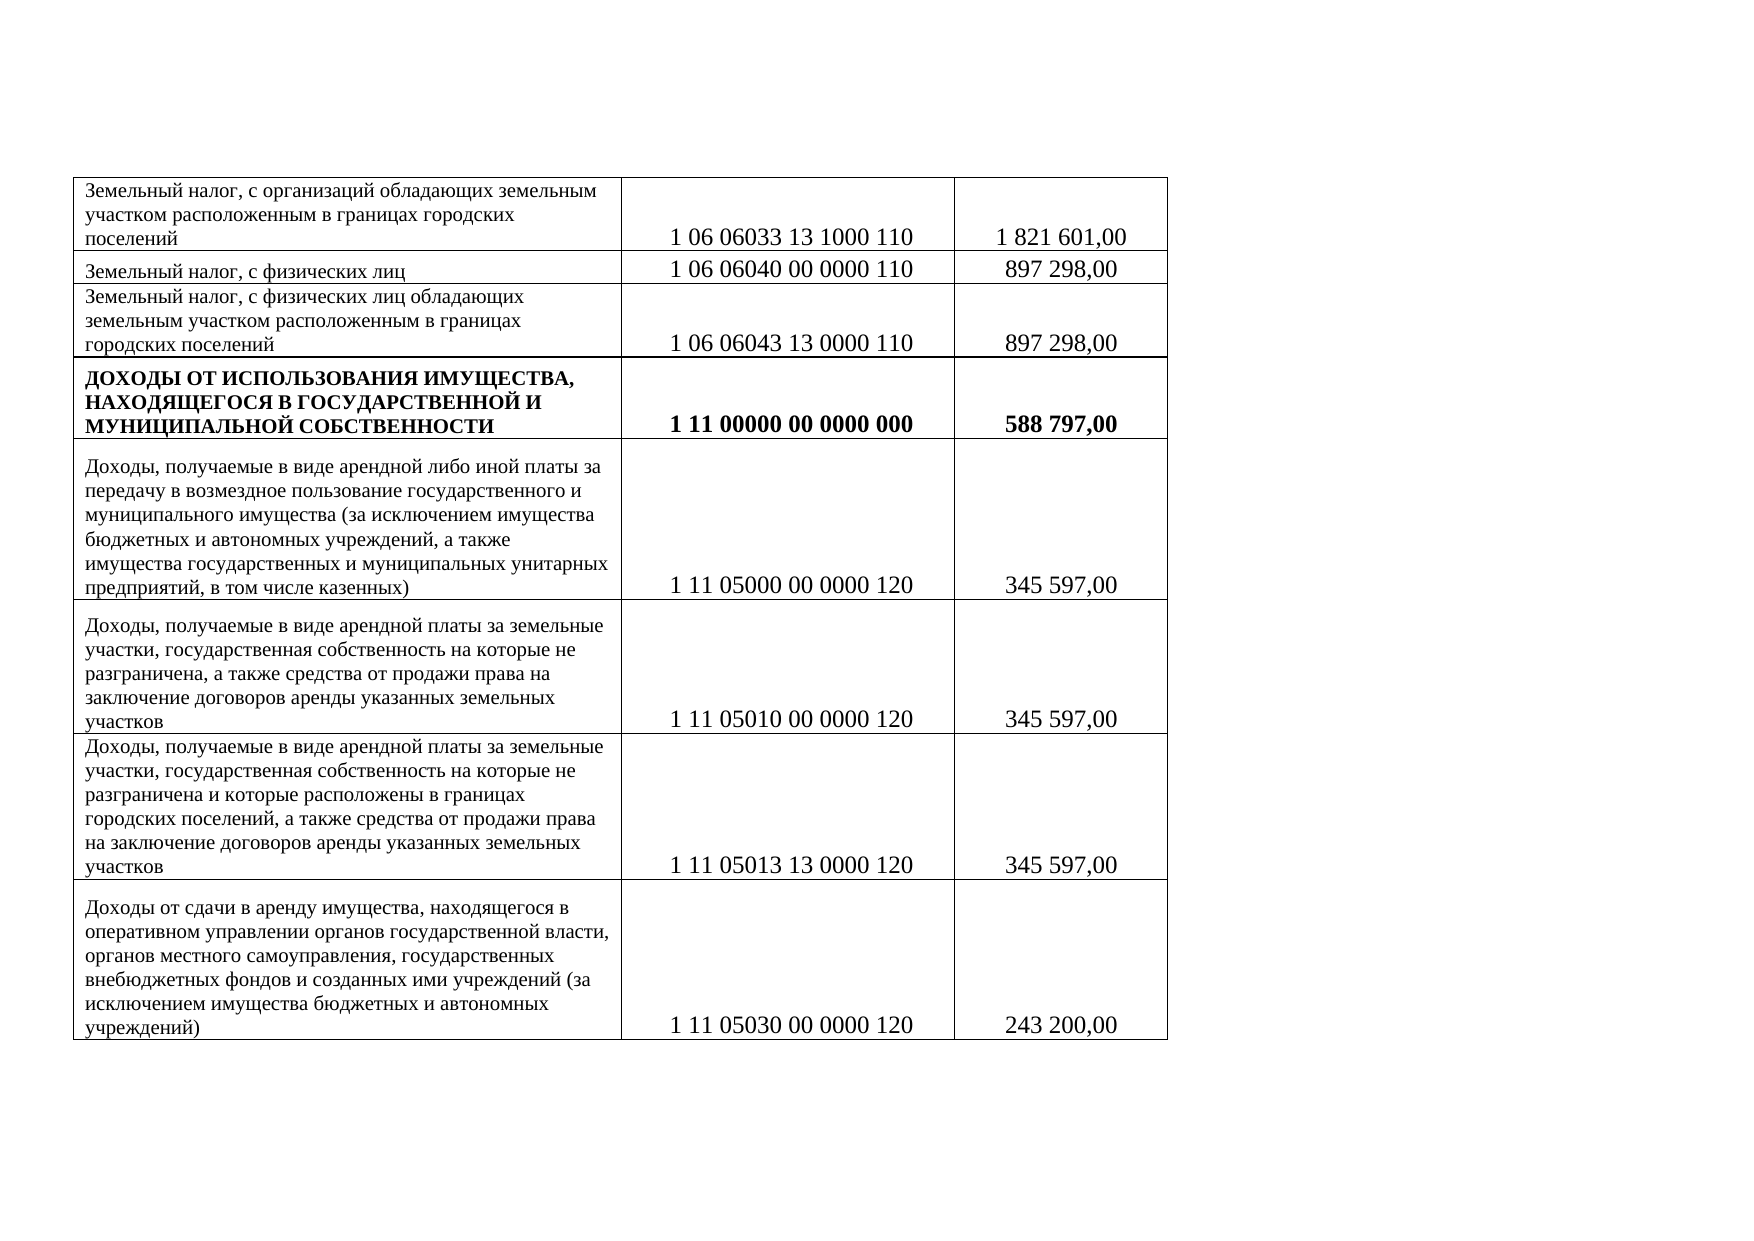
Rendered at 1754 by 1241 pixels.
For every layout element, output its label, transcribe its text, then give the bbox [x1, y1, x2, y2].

table_cell 1 11 05030 00 0000 120 [622, 880, 954, 1039]
table_cell 897 298,00 [955, 251, 1167, 283]
table_cell 1 06 06033 13 1000 110 [622, 178, 954, 250]
table_cell 1 11 05000 00 0000 120 [622, 439, 954, 599]
table_cell 897 298,00 [955, 284, 1167, 356]
table_cell 588 797,00 [955, 358, 1167, 438]
table_cell 345 597,00 [955, 600, 1167, 733]
table_cell Доходы, получаемые в виде арендной либо иной платы за передачу в возмездное пользование государственного и муниципального имущества (за исключением имущества бюджетных и автономных учреждений, а также имущества государственных и муниципальных унитарных предприятий, в том числе казенных) [74, 439, 621, 599]
table_cell 1 821 601,00 [955, 178, 1167, 250]
table_cell ДОХОДЫ ОТ ИСПОЛЬЗОВАНИЯ ИМУЩЕСТВА, НАХОДЯЩЕГОСЯ В ГОСУДАРСТВЕННОЙ И МУНИЦИПАЛЬНОЙ СОБСТВЕННОСТИ [74, 358, 621, 438]
table_cell 1 11 05010 00 0000 120 [622, 600, 954, 733]
table_cell 1 06 06040 00 0000 110 [622, 251, 954, 283]
table_cell Доходы от сдачи в аренду имущества, находящегося в оперативном управлении органов государственной власти, органов местного самоуправления, государственных внебюджетных фондов и созданных ими учреждений (за исключением имущества бюджетных и автономных учреждений) [74, 880, 621, 1039]
table_cell 1 11 00000 00 0000 000 [622, 358, 954, 438]
table_cell 243 200,00 [955, 880, 1167, 1039]
table_cell 345 597,00 [955, 734, 1167, 878]
table_cell Земельный налог, с организаций обладающих земельным участком расположенным в границах городских поселений [74, 178, 621, 250]
table_cell Доходы, получаемые в виде арендной платы за земельные участки, государственная собственность на которые не разграничена, а также средства от продажи права на заключение договоров аренды указанных земельных участков [74, 600, 621, 733]
table_cell 1 06 06043 13 0000 110 [622, 284, 954, 356]
table_cell Доходы, получаемые в виде арендной платы за земельные участки, государственная собственность на которые не разграничена и которые расположены в границах городских поселений, а также средства от продажи права на заключение договоров аренды указанных земельных участков [74, 734, 621, 878]
table_cell 345 597,00 [955, 439, 1167, 599]
table_cell Земельный налог, с физических лиц обладающих земельным участком расположенным в границах городских поселений [74, 284, 621, 356]
table_cell 1 11 05013 13 0000 120 [622, 734, 954, 878]
table_cell Земельный налог, с физических лиц [74, 251, 621, 283]
